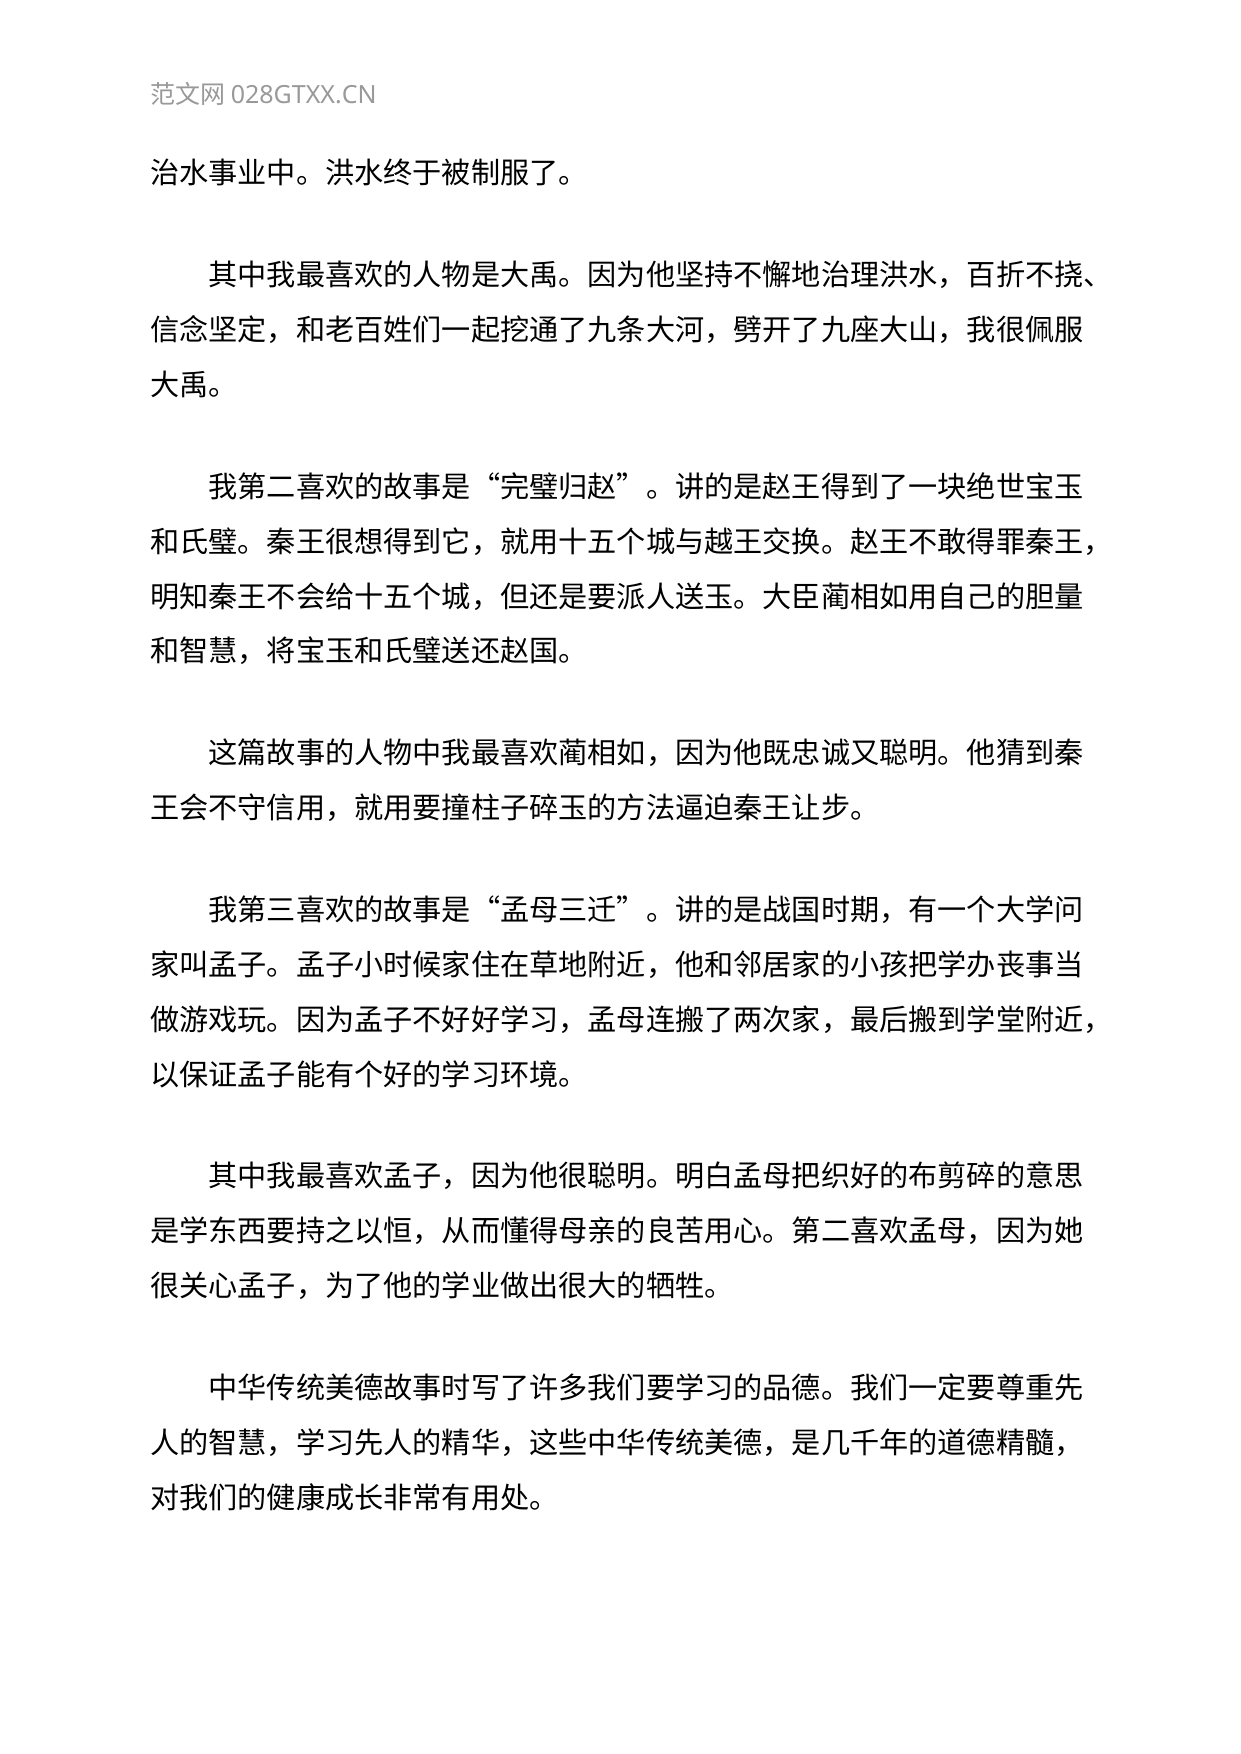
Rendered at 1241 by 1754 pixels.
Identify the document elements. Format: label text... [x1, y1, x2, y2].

text 我第二喜欢的故事是“完璧归赵”。讲的是赵王得到了一块绝世宝玉和氏璧。秦王很想得到它，就用十五个城与越王交换。赵王不敢得罪秦王，明知秦王不会给十五个城，但还是要派人送玉。大臣蔺相如用自己的胆量和智慧，将宝玉和氏璧送还赵国。 [150, 463, 1090, 670]
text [150, 150, 1090, 192]
text 其中我最喜欢的人物是大禹。因为他坚持不懈地治理洪水，百折不挠、信念坚定，和老百姓们一起挖通了九条大河，劈开了九座大山，我很佩服大禹。 [150, 252, 1090, 404]
text 其中我最喜欢孟子，因为他很聪明。明白孟母把织好的布剪碎的意思是学东西要持之以恒，从而懂得母亲的良苦用心。第二喜欢孟母，因为她很关心孟子，为了他的学业做出很大的牺牲。 [150, 1153, 1090, 1305]
text 中华传统美德故事时写了许多我们要学习的品德。我们一定要尊重先人的智慧，学习先人的精华，这些中华传统美德，是几千年的道德精髓，对我们的健康成长非常有用处。 [150, 1364, 1090, 1517]
text 我第三喜欢的故事是“孟母三迁”。讲的是战国时期，有一个大学问家叫孟子。孟子小时候家住在草地附近，他和邻居家的小孩把学办丧事当做游戏玩。因为孟子不好好学习，孟母连搬了两次家，最后搬到学堂附近，以保证孟子能有个好的学习环境。 [150, 886, 1090, 1093]
text 这篇故事的人物中我最喜欢蔺相如，因为他既忠诚又聪明。他猜到秦王会不守信用，就用要撞柱子碎玉的方法逼迫秦王让步。 [150, 730, 1090, 827]
